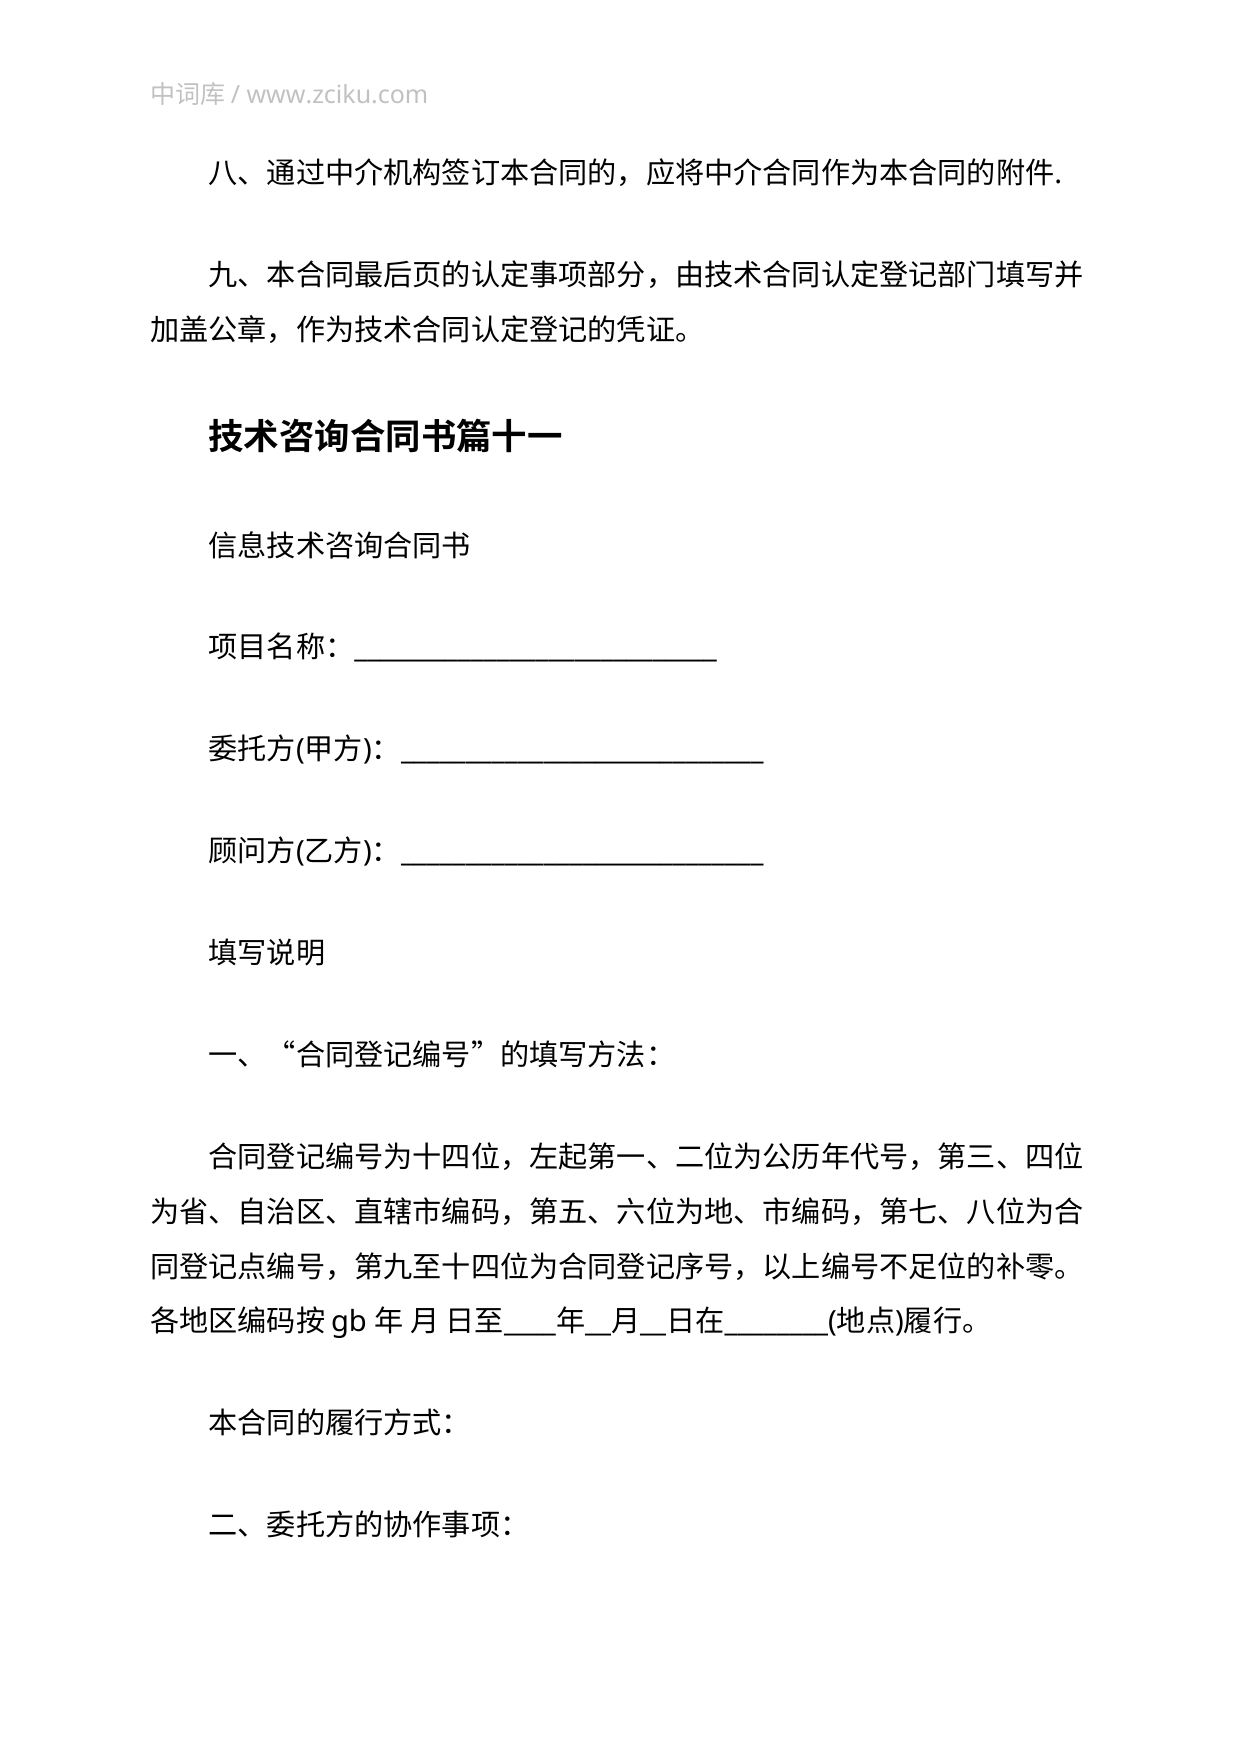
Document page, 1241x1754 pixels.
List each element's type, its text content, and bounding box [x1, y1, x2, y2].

text 信息技术咨询合同书 [150, 522, 1090, 564]
text 合同登记编号为十四位，左起第一、二位为公历年代号，第三、四位为省、自治区、直辖市编码，第五、六位为地、市编码，第七、八位为合同登记点编号，第九至十四位为合同登记序号，以上编号不足位的补零。各地区编码按gb 年 月 日至____年__月__日在________(地点)履行。 [150, 1133, 1090, 1340]
text 项目名称：____________________________ [150, 624, 1090, 666]
text 填写说明 [150, 930, 1090, 972]
text 顾问方(乙方)：____________________________ [150, 828, 1090, 870]
text 九、本合同最后页的认定事项部分，由技术合同认定登记部门填写并加盖公章，作为技术合同认定登记的凭证。 [150, 252, 1090, 349]
text 二、委托方的协作事项： [150, 1502, 1090, 1544]
text 委托方(甲方)：____________________________ [150, 726, 1090, 768]
text 技术咨询合同书篇十一 [150, 409, 1090, 460]
text 一、“合同登记编号”的填写方法： [150, 1032, 1090, 1074]
text 本合同的履行方式： [150, 1400, 1090, 1442]
text 八、通过中介机构签订本合同的，应将中介合同作为本合同的附件. [150, 150, 1090, 192]
